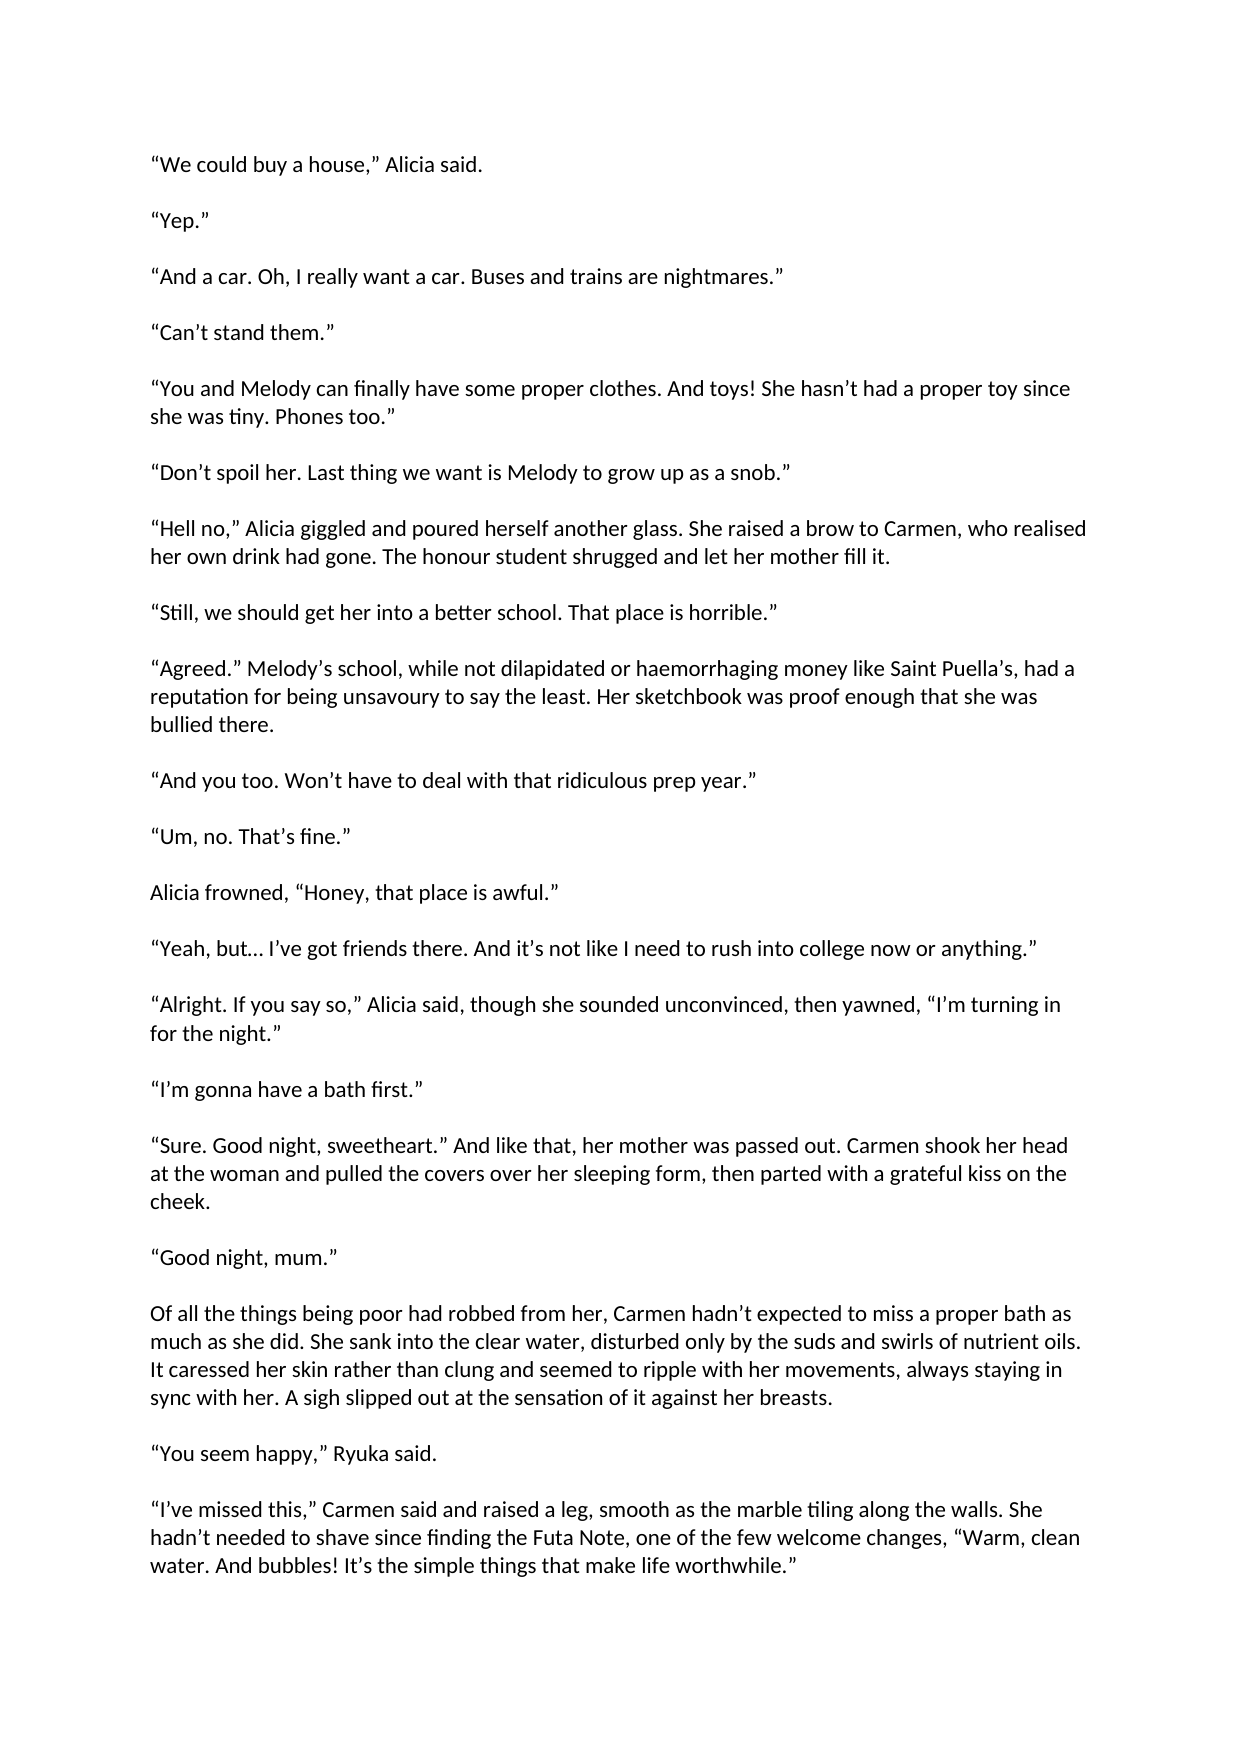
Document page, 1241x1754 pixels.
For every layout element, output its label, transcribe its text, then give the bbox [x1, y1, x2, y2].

text “And you too. Won’t have to deal with that ridiculous prep year.” [150, 766, 1090, 794]
text “And a car. Oh, I really want a car. Buses and trains are nightmares.” [150, 262, 1090, 290]
text “Can’t stand them.” [150, 318, 1090, 346]
text “We could buy a house,” Alicia said. [150, 150, 1090, 178]
text “Agreed.” Melody’s school, while not dilapidated or haemorrhaging money like Saint Puella’s, had a reputation for being unsavoury to say the least. Her sketchbook was proof enough that she was bullied there. [150, 654, 1090, 738]
text Of all the things being poor had robbed from her, Carmen hadn’t expected to miss a proper bath as much as she did. She sank into the clear water, disturbed only by the suds and swirls of nutrient oils. It caressed her skin rather than clung and seemed to ripple with her movements, always staying in sync with her. A sigh slipped out at the sensation of it against her breasts. [150, 1299, 1090, 1411]
text “I’m gonna have a bath first.” [150, 1075, 1090, 1103]
text Alicia frowned, “Honey, that place is awful.” [150, 878, 1090, 907]
text “Good night, mum.” [150, 1243, 1090, 1271]
text “Still, we should get her into a better school. That place is horrible.” [150, 598, 1090, 626]
text “Yep.” [150, 206, 1090, 234]
text “Hell no,” Alicia giggled and poured herself another glass. She raised a brow to Carmen, who realised her own drink had gone. The honour student shrugged and let her mother fill it. [150, 514, 1090, 570]
text “Don’t spoil her. Last thing we want is Melody to grow up as a snob.” [150, 458, 1090, 486]
text “I’ve missed this,” Carmen said and raised a leg, smooth as the marble tiling along the walls. She hadn’t needed to shave since finding the Futa Note, one of the few welcome changes, “Warm, clean water. And bubbles! It’s the simple things that make life worthwhile.” [150, 1495, 1090, 1579]
text “Yeah, but… I’ve got friends there. And it’s not like I need to rush into college now or anything.” [150, 934, 1090, 963]
text “Um, no. That’s fine.” [150, 822, 1090, 851]
text “You seem happy,” Ryuka said. [150, 1439, 1090, 1467]
text “Sure. Good night, sweetheart.” And like that, her mother was passed out. Carmen shook her head at the woman and pulled the covers over her sleeping form, then parted with a grateful kiss on the cheek. [150, 1131, 1090, 1215]
text “Alright. If you say so,” Alicia said, though she sounded unconvinced, then yawned, “I’m turning in for the night.” [150, 991, 1090, 1047]
text “You and Melody can finally have some proper clothes. And toys! She hasn’t had a proper toy since she was tiny. Phones too.” [150, 374, 1090, 430]
